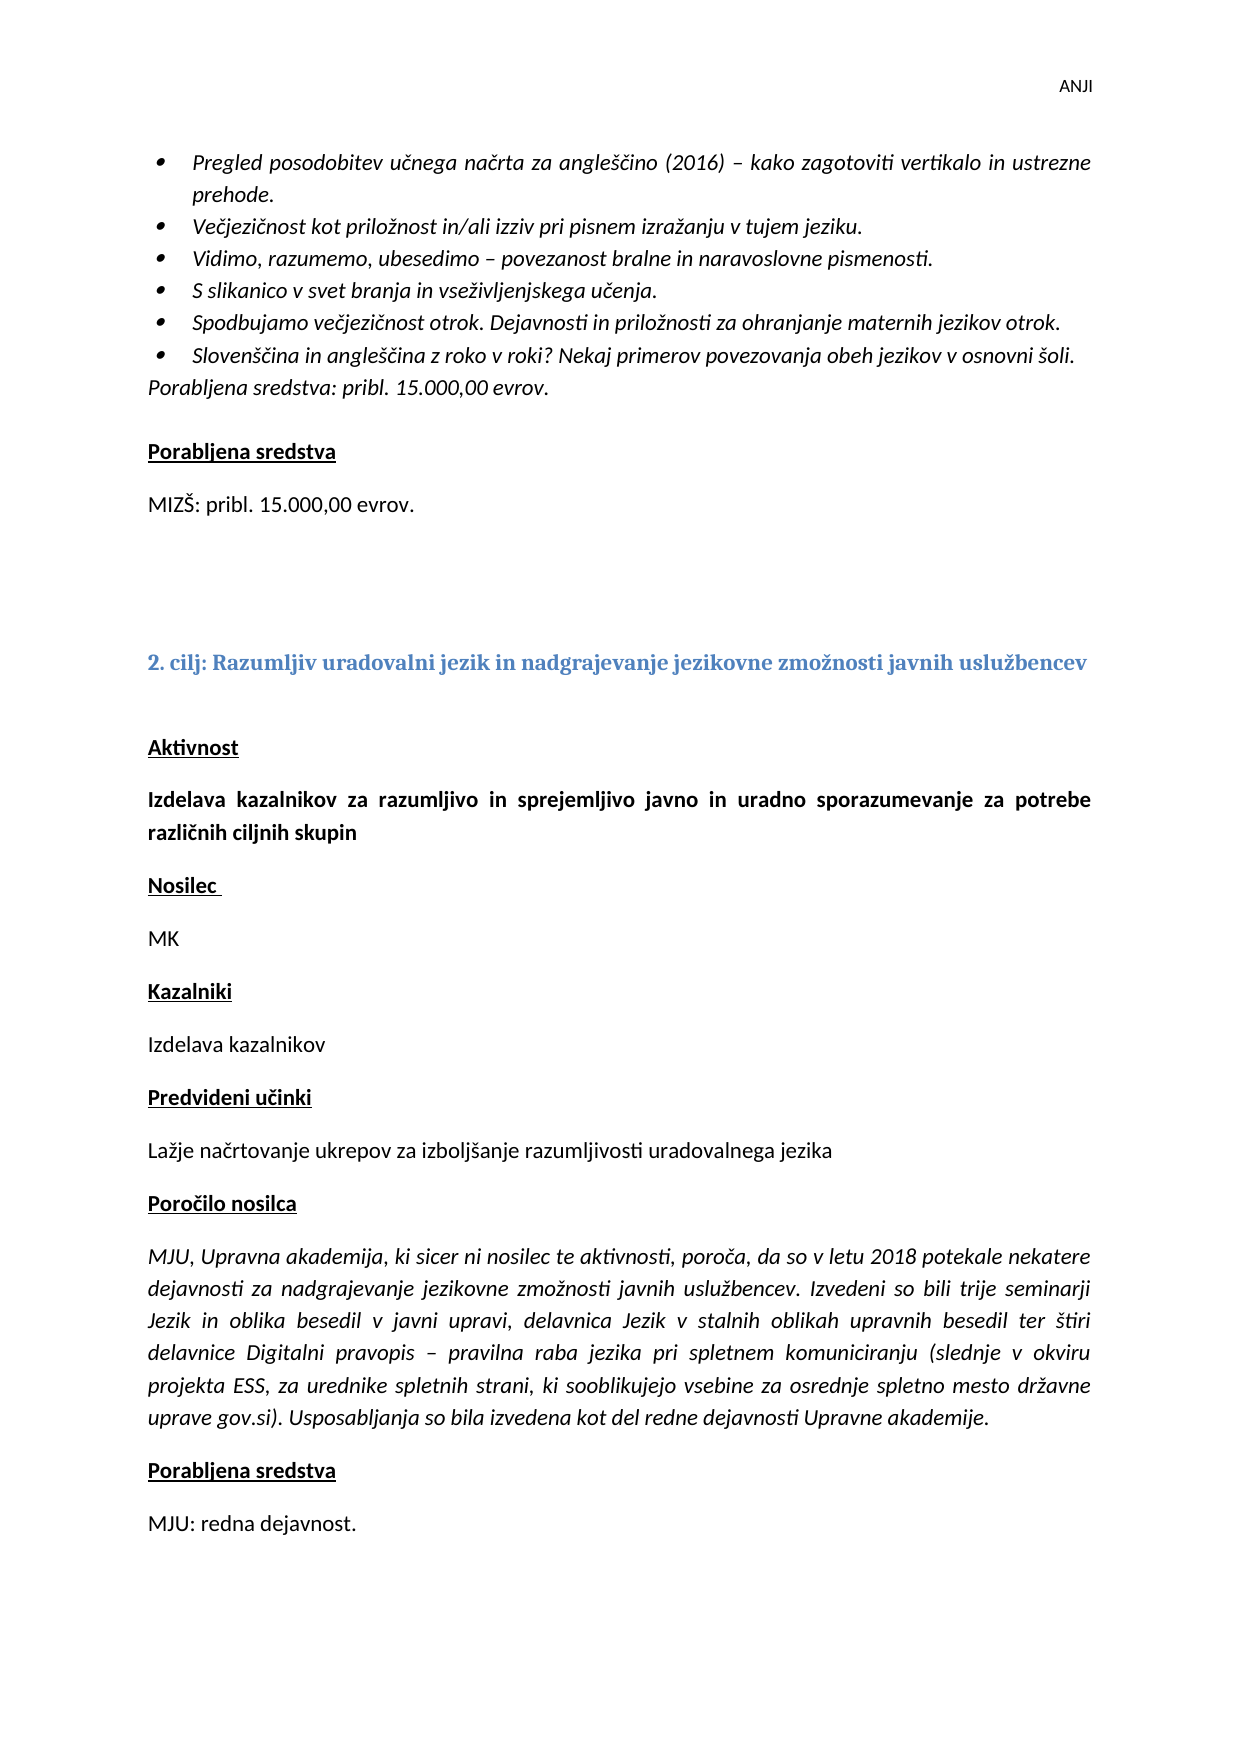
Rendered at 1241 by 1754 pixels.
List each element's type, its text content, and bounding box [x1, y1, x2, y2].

text MJU: redna dejavnost. [148, 1509, 1093, 1537]
list Vidimo, razumemo, ubesedimo – povezanost bralne in naravoslovne pismenosti. [154, 244, 1093, 272]
text Porabljena sredstva: pribl. 15.000,00 evrov. [148, 373, 1093, 401]
text Nosilec [148, 871, 1093, 899]
text Poročilo nosilca [148, 1189, 1093, 1217]
text Aktivnost [148, 733, 1093, 761]
text Predvideni učinki [148, 1083, 1093, 1111]
subtitle 2. cilj: Razumljiv uradovalni jezik in nadgrajevanje jezikovne zmožnosti javnih uslužbencev [148, 649, 1093, 676]
text MJU, Upravna akademija, ki sicer ni nosilec te aktivnosti, poroča, da so v letu 2018 potekale nekatere dejavnosti za nadgrajevanje jezikovne zmožnosti javnih uslužbencev. Izvedeni so bili trije seminarji Jezik in oblika besedil v javni upravi, delavnica Jezik v stalnih oblikah upravnih besedil ter štiri delavnice Digitalni pravopis – pravilna raba jezika pri spletnem komuniciranju (slednje v okviru projekta ESS, za urednike spletnih strani, ki sooblikujejo vsebine za osrednje spletno mesto državne uprave gov.si). Usposabljanja so bila izvedena kot del redne dejavnosti Upravne akademije. [148, 1242, 1093, 1431]
list Slovenščina in angleščina z roko v roki? Nekaj primerov povezovanja obeh jezikov v osnovni šoli. [154, 341, 1093, 369]
text MIZŠ: pribl. 15.000,00 evrov. [148, 490, 1093, 518]
text Izdelava kazalnikov [148, 1030, 1093, 1058]
text Lažje načrtovanje ukrepov za izboljšanje razumljivosti uradovalnega jezika [148, 1136, 1093, 1164]
list Spodbujamo večjezičnost otrok. Dejavnosti in priložnosti za ohranjanje maternih jezikov otrok. [154, 308, 1093, 337]
text Kazalniki [148, 977, 1093, 1005]
list Pregled posodobitev učnega načrta za angleščino (2016) – kako zagotoviti vertikalo in ustrezne prehode. [154, 148, 1093, 208]
list S slikanico v svet branja in vseživljenjskega učenja. [154, 276, 1093, 304]
text Porabljena sredstva [148, 437, 1093, 465]
text MK [148, 924, 1093, 952]
text Porabljena sredstva [148, 1456, 1093, 1484]
list Večjezičnost kot priložnost in/ali izziv pri pisnem izražanju v tujem jeziku. [154, 212, 1093, 240]
text Izdelava kazalnikov za razumljivo in sprejemljivo javno in uradno sporazumevanje za potrebe različnih ciljnih skupin [148, 786, 1093, 846]
